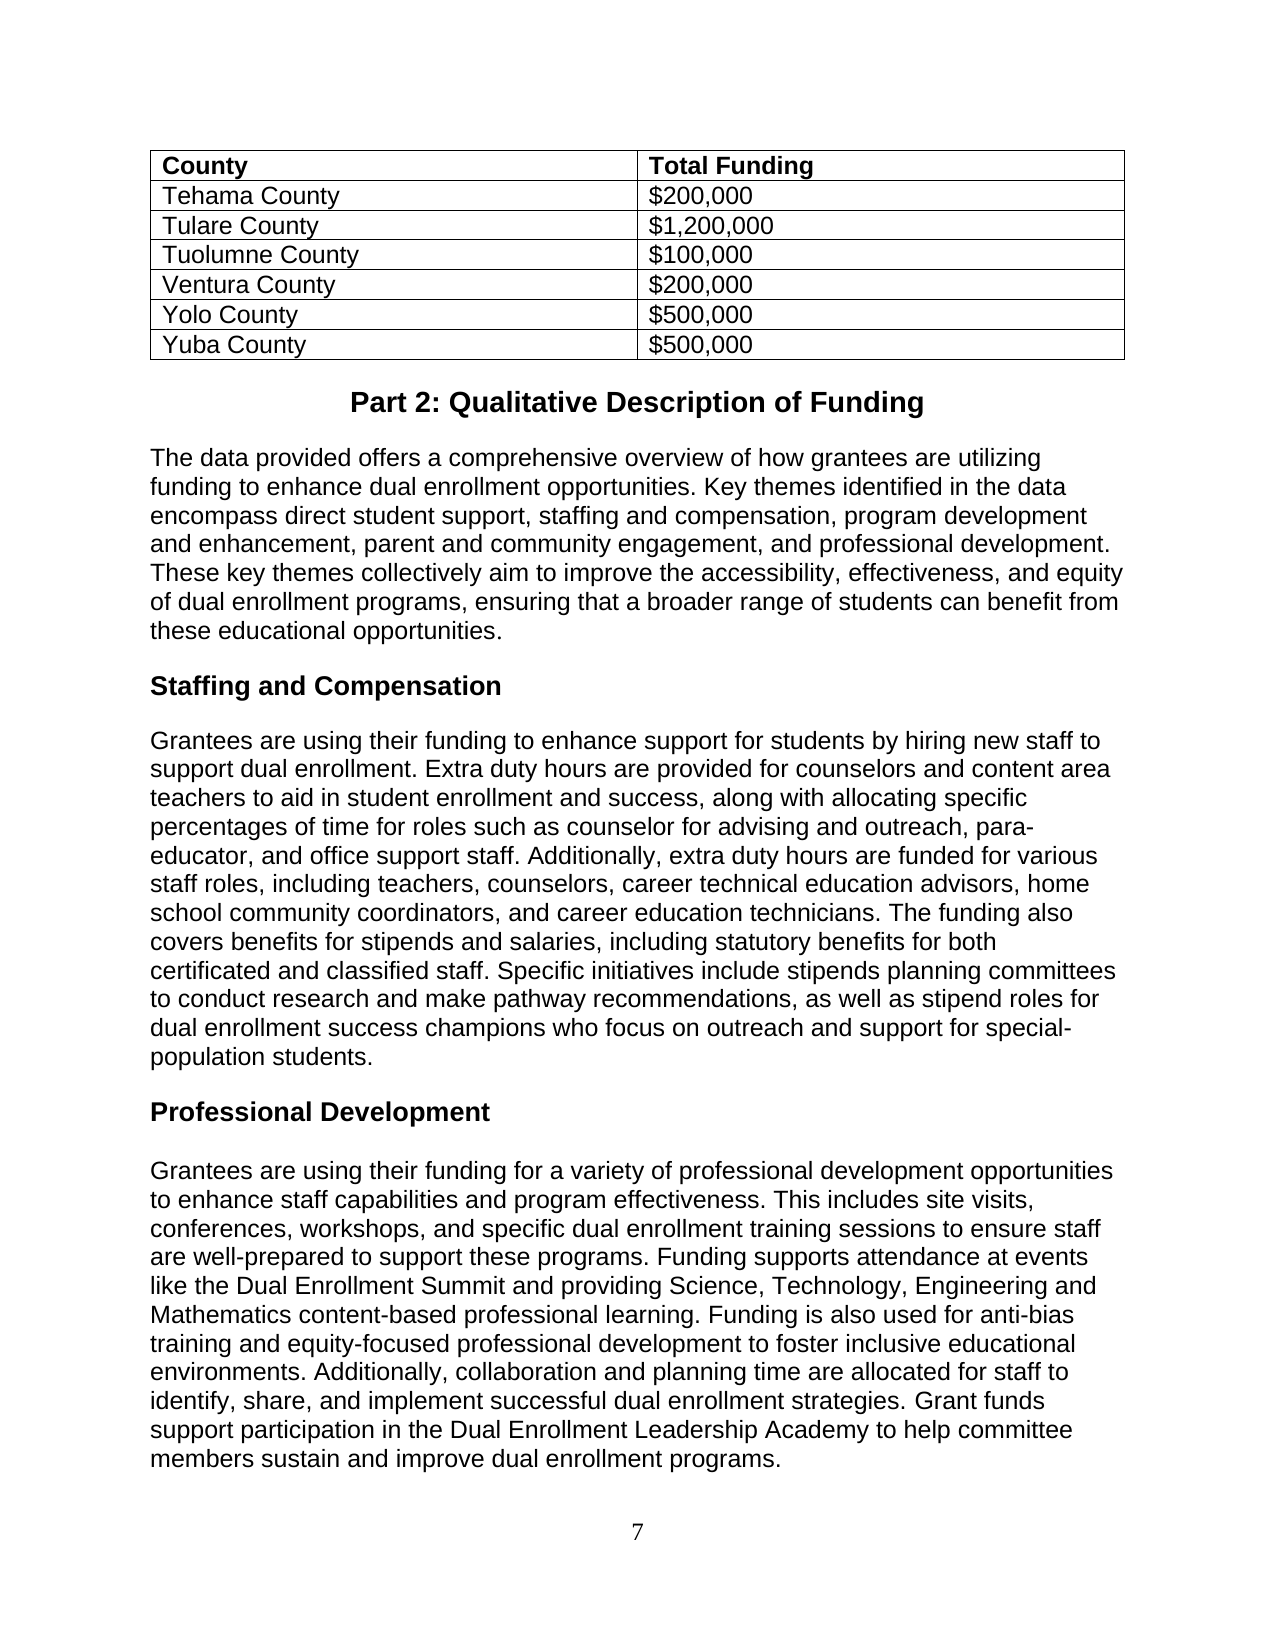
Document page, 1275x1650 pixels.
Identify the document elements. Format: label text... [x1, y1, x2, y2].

text Grantees are using their funding for a variety of professional development opportunities to enhance staff capabilities and program effectiveness. This includes site visits, conferences, workshops, and specific dual enrollment training sessions to ensure staff are well-prepared to support these programs. Funding supports attendance at events like the Dual Enrollment Summit and providing Science, Technology, Engineering and Mathematics content-based professional learning. Funding is also used for anti-bias training and equity-focused professional development to foster inclusive educational environments. Additionally, collaboration and planning time are allocated for staff to identify, share, and implement successful dual enrollment strategies. Grant funds support participation in the Dual Enrollment Leadership Academy to help committee members sustain and improve dual enrollment programs. [150, 1156, 1125, 1472]
table_cell $1,200,000 [638, 211, 1124, 239]
table_cell Ventura County [151, 270, 637, 299]
text Grantees are using their funding to enhance support for students by hiring new staff to support dual enrollment. Extra duty hours are provided for counselors and content area teachers to aid in student enrollment and success, along with allocating specific percentages of time for roles such as counselor for advising and outreach, para-educator, and office support staff. Additionally, extra duty hours are funded for various staff roles, including teachers, counselors, career technical education advisors, home school community coordinators, and career education technicians. The funding also covers benefits for stipends and salaries, including statutory benefits for both certificated and classified staff. Specific initiatives include stipends planning committees to conduct research and make pathway recommendations, as well as stipend roles for dual enrollment success champions who focus on outreach and support for special-population students. [150, 726, 1125, 1071]
table_cell $500,000 [638, 330, 1124, 358]
table_cell Tehama County [151, 181, 637, 209]
subtitle Part 2: Qualitative Description of Funding [150, 384, 1125, 418]
table_header Total Funding [638, 151, 1124, 180]
table_cell $500,000 [638, 300, 1124, 329]
table_cell $200,000 [638, 270, 1124, 299]
table_header County [151, 151, 637, 180]
table_cell $100,000 [638, 240, 1124, 269]
table_cell Tulare County [151, 211, 637, 239]
table_cell Yuba County [151, 330, 637, 358]
table_cell $200,000 [638, 181, 1124, 209]
text The data provided offers a comprehensive overview of how grantees are utilizing funding to enhance dual enrollment opportunities. Key themes identified in the data encompass direct student support, staffing and compensation, program development and enhancement, parent and community engagement, and professional development. These key themes collectively aim to improve the accessibility, effectiveness, and equity of dual enrollment programs, ensuring that a broader range of students can benefit from these educational opportunities. [150, 443, 1125, 644]
table_cell Yolo County [151, 300, 637, 329]
subtitle Staffing and Compensation [150, 669, 1125, 701]
subtitle Professional Development [150, 1096, 1125, 1127]
table_cell Tuolumne County [151, 240, 637, 269]
